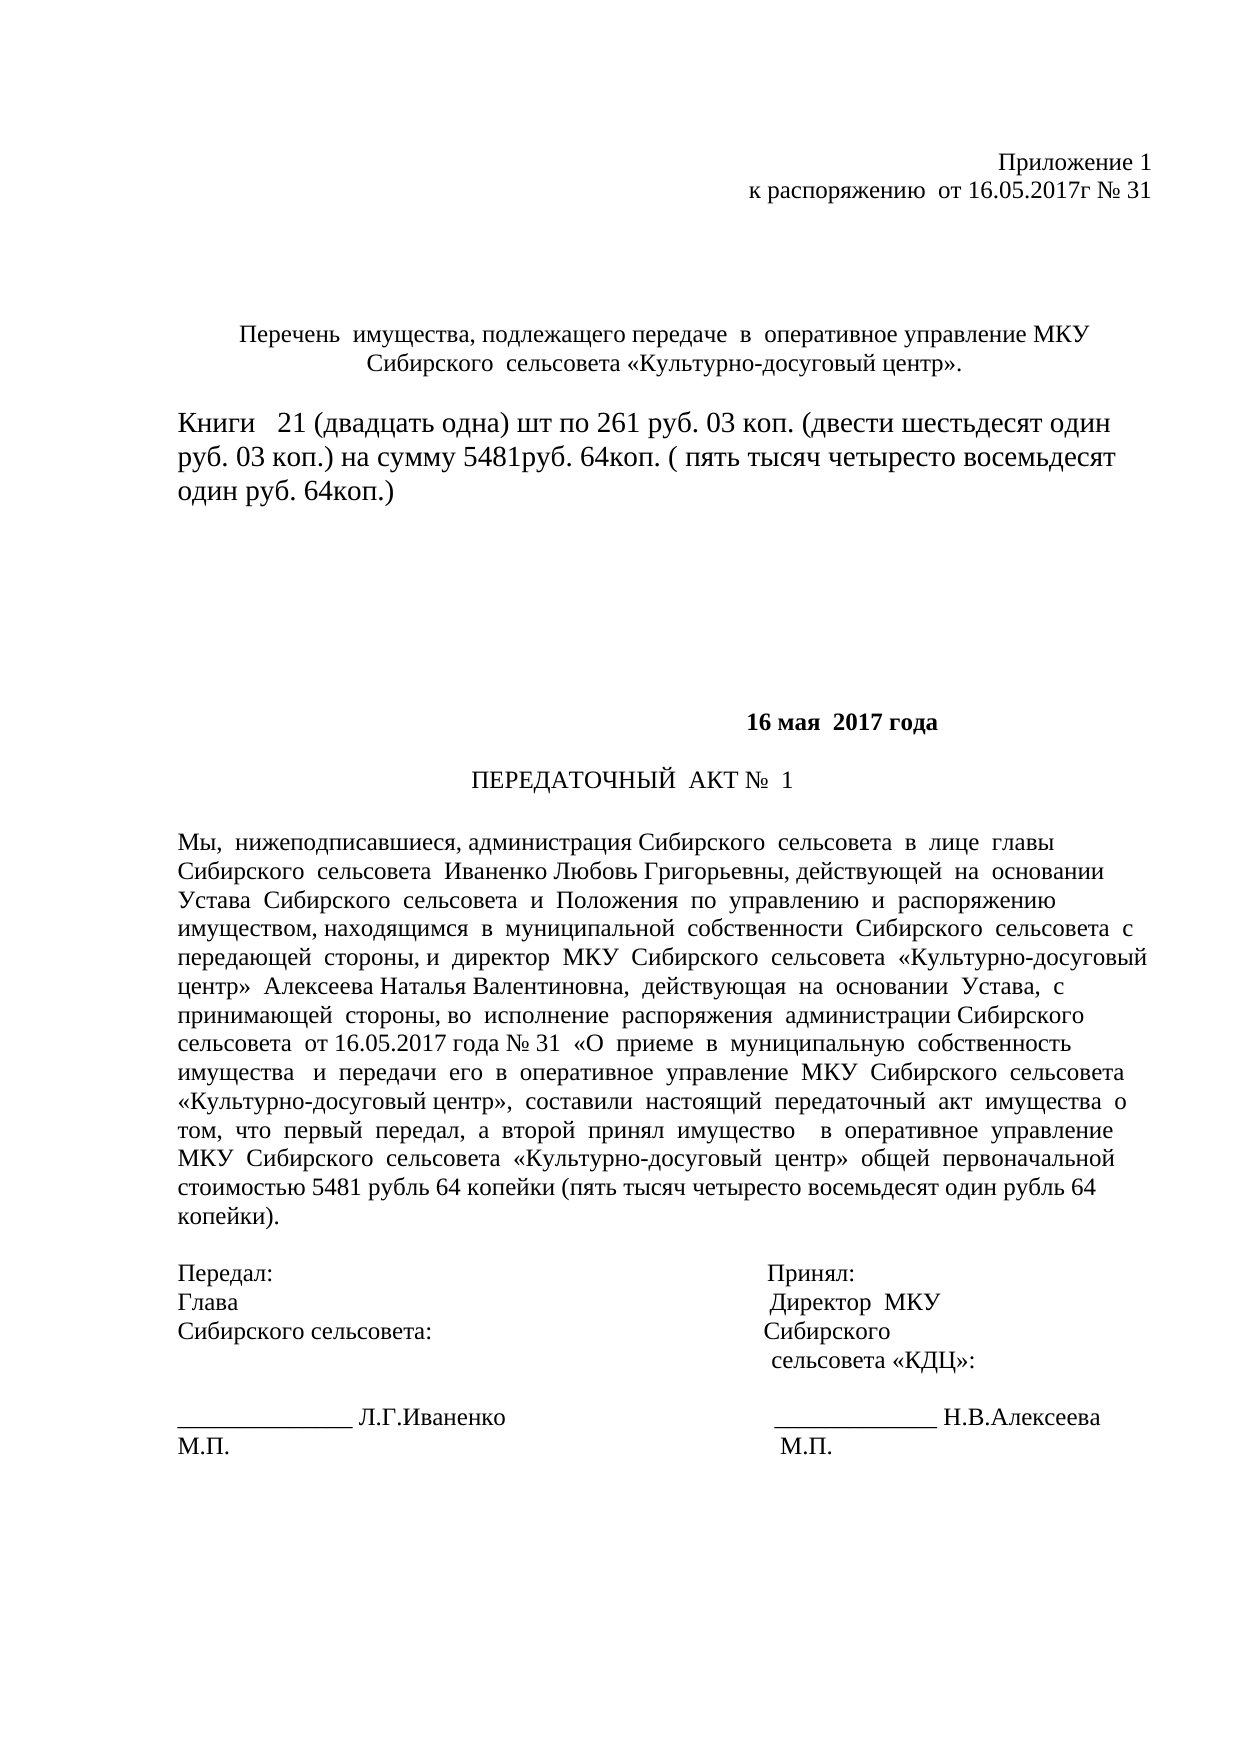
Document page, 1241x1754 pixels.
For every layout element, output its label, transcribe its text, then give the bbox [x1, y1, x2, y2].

text Мы, нижеподписавшиеся, администрация Сибирского сельсовета в лице главы Сибирского сельсовета Иваненко Любовь Григорьевны, действующей на основании Устава Сибирского сельсовета и Положения по управлению и распоряжению имуществом, находящимся в муниципальной собственности Сибирского сельсовета с передающей стороны, и директор МКУ Сибирского сельсовета «Культурно-досуговый центр» Алексеева Наталья Валентиновна, действующая на основании Устава, с принимающей стороны, во исполнение распоряжения администрации Сибирского сельсовета от 16.05.2017 года № 31 «О приеме в муниципальную собственность имущества и передачи его в оперативное управление МКУ Сибирского сельсовета «Культурно-досуговый центр», составили настоящий передаточный акт имущества о том, что первый передал, а второй принял имущество в оперативное управление МКУ Сибирского сельсовета «Культурно-досуговый центр» общей первоначальной стоимостью 5481 рубль 64 копейки (пять тысяч четыресто восемьдесят один рубль 64 копейки). [177, 827, 1152, 1230]
text сельсовета «КДЦ»: [177, 1345, 1152, 1373]
text Книги 21 (двадцать одна) шт по 261 руб. 03 коп. (двести шестьдесят один руб. 03 коп.) на сумму 5481руб. 64коп. ( пять тысяч четыресто восемьдесят один руб. 64коп.) [177, 406, 1152, 506]
text Передал: Принял: [177, 1258, 1152, 1287]
text Сибирского сельсовета: Сибирского [177, 1316, 1152, 1345]
text Перечень имущества, подлежащего передаче в оперативное управление МКУ Сибирского сельсовета «Культурно-досуговый центр». [177, 319, 1152, 377]
text Приложение 1 [177, 147, 1152, 176]
text Глава Директор МКУ [177, 1287, 1152, 1316]
text ______________ Л.Г.Иваненко _____________ Н.В.Алексеева [177, 1402, 1152, 1431]
text к распоряжению от 16.05.2017г № 31 [177, 176, 1152, 204]
text 16 мая 2017 года [177, 707, 1152, 736]
text ПЕРЕДАТОЧНЫЙ АКТ № 1 [177, 765, 1152, 794]
text М.П. М.П. [177, 1431, 1152, 1460]
